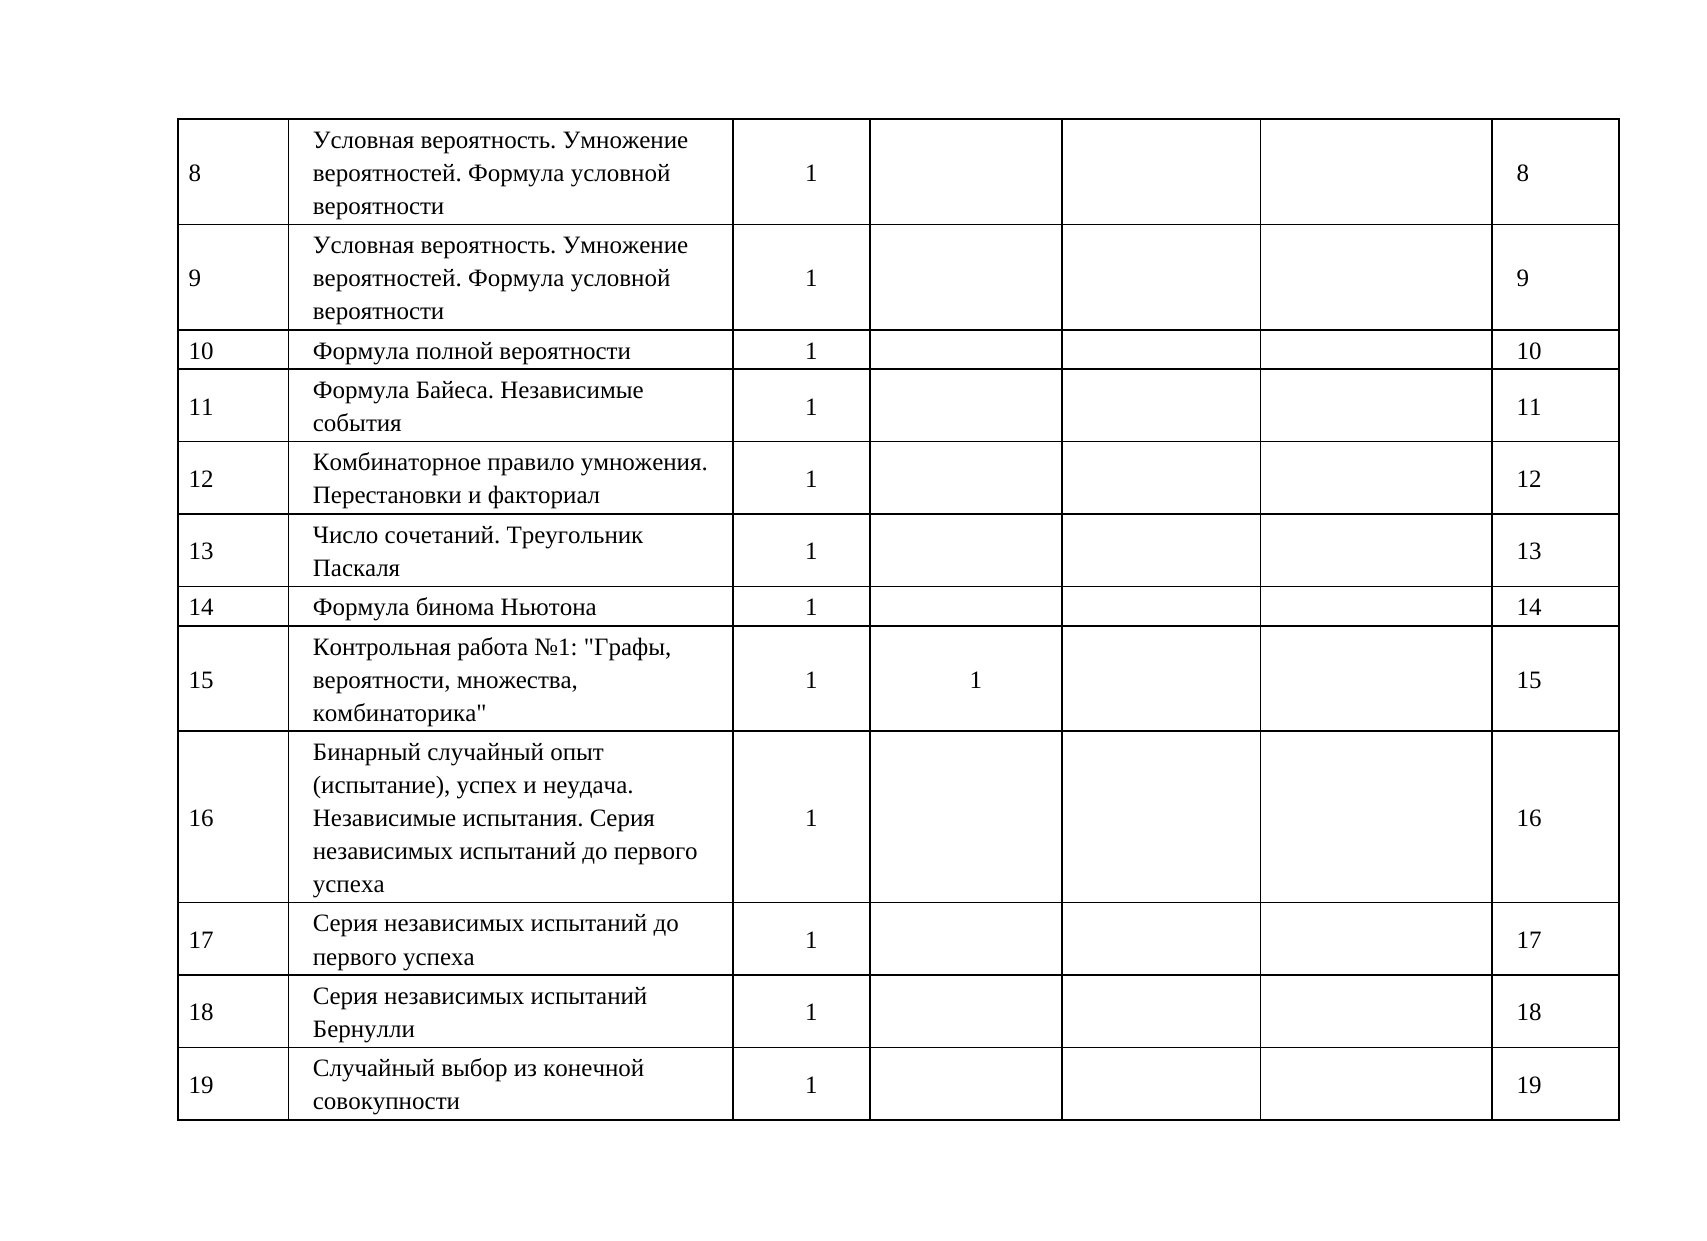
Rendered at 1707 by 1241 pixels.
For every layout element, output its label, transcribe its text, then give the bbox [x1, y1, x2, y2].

table_cell 11 [179, 370, 288, 441]
table_cell [1261, 225, 1491, 329]
table_cell 18 [1493, 976, 1618, 1047]
table_cell [1063, 976, 1260, 1047]
table_cell Число сочетаний. Треугольник Паскаля [289, 515, 732, 586]
table_cell [1261, 903, 1491, 974]
table_cell 1 [734, 370, 869, 441]
table_cell Формула бинома Ньютона [289, 587, 732, 625]
table_cell [1261, 976, 1491, 1047]
table_cell 8 [1493, 120, 1618, 223]
table_cell Случайный выбор из конечной совокупности [289, 1048, 732, 1119]
table_cell 19 [1493, 1048, 1618, 1119]
table_cell 1 [734, 442, 869, 513]
table_cell [1261, 515, 1491, 586]
table_cell 18 [179, 976, 288, 1047]
table_cell 1 [871, 627, 1061, 730]
table_cell 1 [734, 120, 869, 223]
table_cell [1261, 331, 1491, 368]
table_cell [1261, 587, 1491, 625]
table_cell 10 [1493, 331, 1618, 368]
table_cell Контрольная работа №1: "Графы, вероятности, множества, комбинаторика" [289, 627, 732, 730]
table_cell 16 [1493, 732, 1618, 902]
table_cell 13 [179, 515, 288, 586]
table_cell 14 [1493, 587, 1618, 625]
table_cell Условная вероятность. Умножение вероятностей. Формула условной вероятности [289, 120, 732, 223]
table_cell [871, 903, 1061, 974]
table_cell Формула полной вероятности [289, 331, 732, 368]
table_cell [871, 1048, 1061, 1119]
table_cell 19 [179, 1048, 288, 1119]
table_cell [1063, 331, 1260, 368]
table_cell 14 [179, 587, 288, 625]
table_cell 1 [734, 627, 869, 730]
table_cell Комбинаторное правило умножения. Перестановки и факториал [289, 442, 732, 513]
table_cell 10 [179, 331, 288, 368]
table_cell 12 [179, 442, 288, 513]
table_cell [1261, 120, 1491, 223]
table_cell 1 [734, 587, 869, 625]
table_cell [871, 120, 1061, 223]
table_cell Бинарный случайный опыт (испытание), успех и неудача. Независимые испытания. Серия независимых испытаний до первого успеха [289, 732, 732, 902]
table_cell [1063, 587, 1260, 625]
table_cell Формула Байеса. Независимые события [289, 370, 732, 441]
table_cell [871, 976, 1061, 1047]
table_cell [1063, 225, 1260, 329]
table_cell [1063, 1048, 1260, 1119]
table_cell [1261, 1048, 1491, 1119]
table_cell 15 [1493, 627, 1618, 730]
table_cell [871, 732, 1061, 902]
table_cell [871, 370, 1061, 441]
table_cell [1063, 515, 1260, 586]
table_cell 17 [179, 903, 288, 974]
table_cell Серия независимых испытаний до первого успеха [289, 903, 732, 974]
table_cell 9 [179, 225, 288, 329]
table_cell 12 [1493, 442, 1618, 513]
table_cell Условная вероятность. Умножение вероятностей. Формула условной вероятности [289, 225, 732, 329]
table_cell [1063, 120, 1260, 223]
table_cell 17 [1493, 903, 1618, 974]
table_cell [1063, 627, 1260, 730]
table_cell [1261, 732, 1491, 902]
table_cell 16 [179, 732, 288, 902]
table_cell [1063, 442, 1260, 513]
table_cell [1261, 442, 1491, 513]
table_cell [1063, 370, 1260, 441]
table_cell [1063, 903, 1260, 974]
table_cell [871, 331, 1061, 368]
table_cell 11 [1493, 370, 1618, 441]
table_cell [871, 515, 1061, 586]
table_cell Серия независимых испытаний Бернулли [289, 976, 732, 1047]
table_cell [1261, 627, 1491, 730]
table_cell [1063, 732, 1260, 902]
table_cell 1 [734, 331, 869, 368]
table_cell [1261, 370, 1491, 441]
table_cell 1 [734, 225, 869, 329]
table_cell 1 [734, 976, 869, 1047]
table_cell 8 [179, 120, 288, 223]
table_cell 1 [734, 515, 869, 586]
table_cell 13 [1493, 515, 1618, 586]
table_cell 1 [734, 732, 869, 902]
table_cell 15 [179, 627, 288, 730]
table_cell [871, 587, 1061, 625]
table_cell 1 [734, 903, 869, 974]
table_cell [871, 225, 1061, 329]
table_cell [871, 442, 1061, 513]
table_cell 9 [1493, 225, 1618, 329]
table_cell 1 [734, 1048, 869, 1119]
